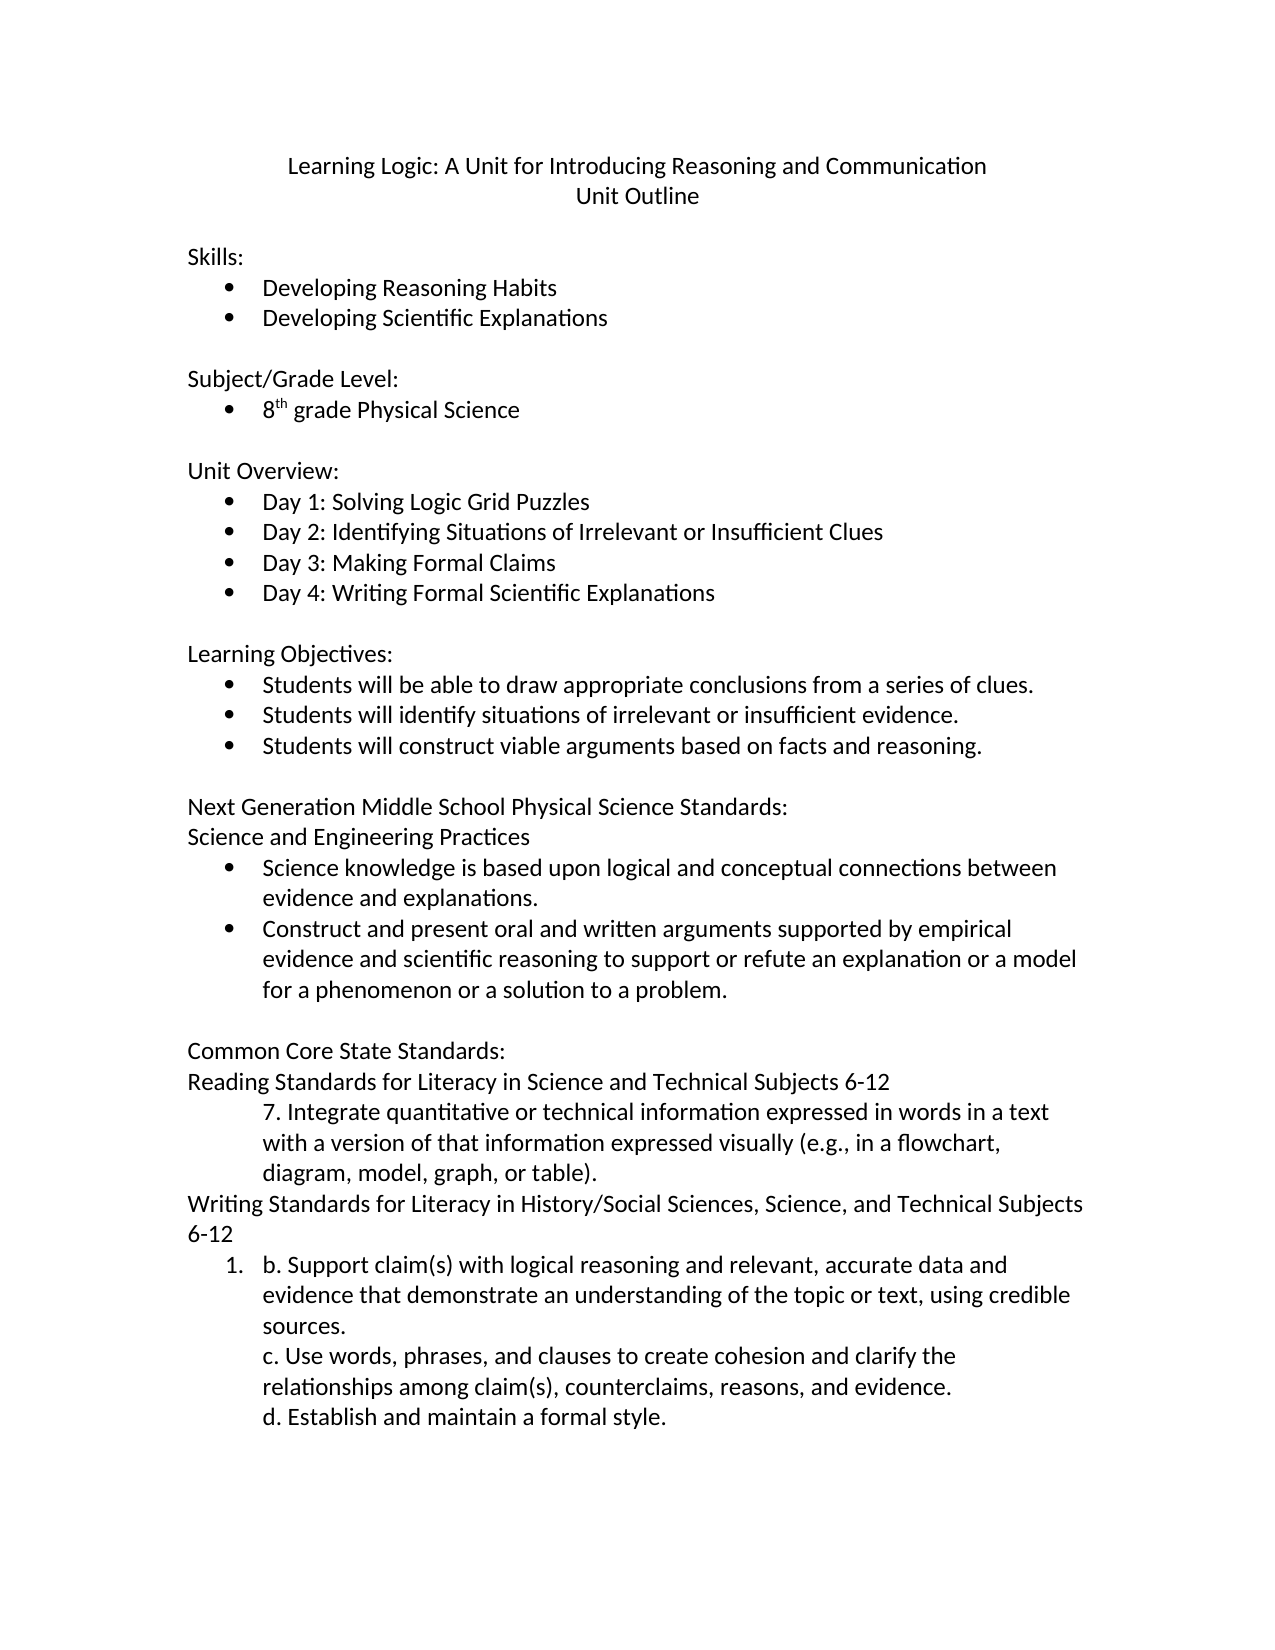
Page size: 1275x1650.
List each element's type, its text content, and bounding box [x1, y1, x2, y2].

text Next Generation Middle School Physical Science Standards: [187, 791, 1087, 821]
list Day 3: Making Formal Claims [225, 547, 1087, 577]
list d. Establish and maintain a formal style. [262, 1401, 1087, 1432]
list c. Use words, phrases, and clauses to create cohesion and clarify the relationships among claim(s), counterclaims, reasons, and evidence. [262, 1340, 1087, 1401]
text Unit Overview: [187, 455, 1087, 486]
text Unit Outline [187, 181, 1087, 211]
text Writing Standards for Literacy in History/Social Sciences, Science, and Technical Subjects 6-12 [187, 1188, 1087, 1249]
list Construct and present oral and written arguments supported by empirical evidence and scientific reasoning to support or refute an explanation or a model for a phenomenon or a solution to a problem. [225, 913, 1087, 1004]
text 7. Integrate quantitative or technical information expressed in words in a text with a version of that information expressed visually (e.g., in a flowchart, diagram, model, graph, or table). [262, 1096, 1087, 1188]
text Learning Objectives: [187, 638, 1087, 669]
text Subject/Grade Level: [187, 364, 1087, 394]
text Science and Engineering Practices [187, 821, 1087, 852]
list Developing Reasoning Habits [225, 272, 1087, 303]
text Skills: [187, 242, 1087, 272]
list Day 4: Writing Formal Scientific Explanations [225, 577, 1087, 608]
list Day 1: Solving Logic Grid Puzzles [225, 486, 1087, 516]
list Developing Scientific Explanations [225, 303, 1087, 333]
text Learning Logic: A Unit for Introducing Reasoning and Communication [187, 150, 1087, 181]
list Students will construct viable arguments based on facts and reasoning. [225, 730, 1087, 760]
text Common Core State Standards: [187, 1035, 1087, 1066]
list Students will be able to draw appropriate conclusions from a series of clues. [225, 669, 1087, 699]
text Reading Standards for Literacy in Science and Technical Subjects 6-12 [187, 1066, 1087, 1096]
list Students will identify situations of irrelevant or insufficient evidence. [225, 699, 1087, 730]
list Day 2: Identifying Situations of Irrelevant or Insufficient Clues [225, 516, 1087, 547]
list Science knowledge is based upon logical and conceptual connections between evidence and explanations. [225, 852, 1087, 913]
list 8th grade Physical Science [225, 394, 1087, 425]
list b. Support claim(s) with logical reasoning and relevant, accurate data and evidence that demonstrate an understanding of the topic or text, using credible sources. [225, 1249, 1087, 1340]
